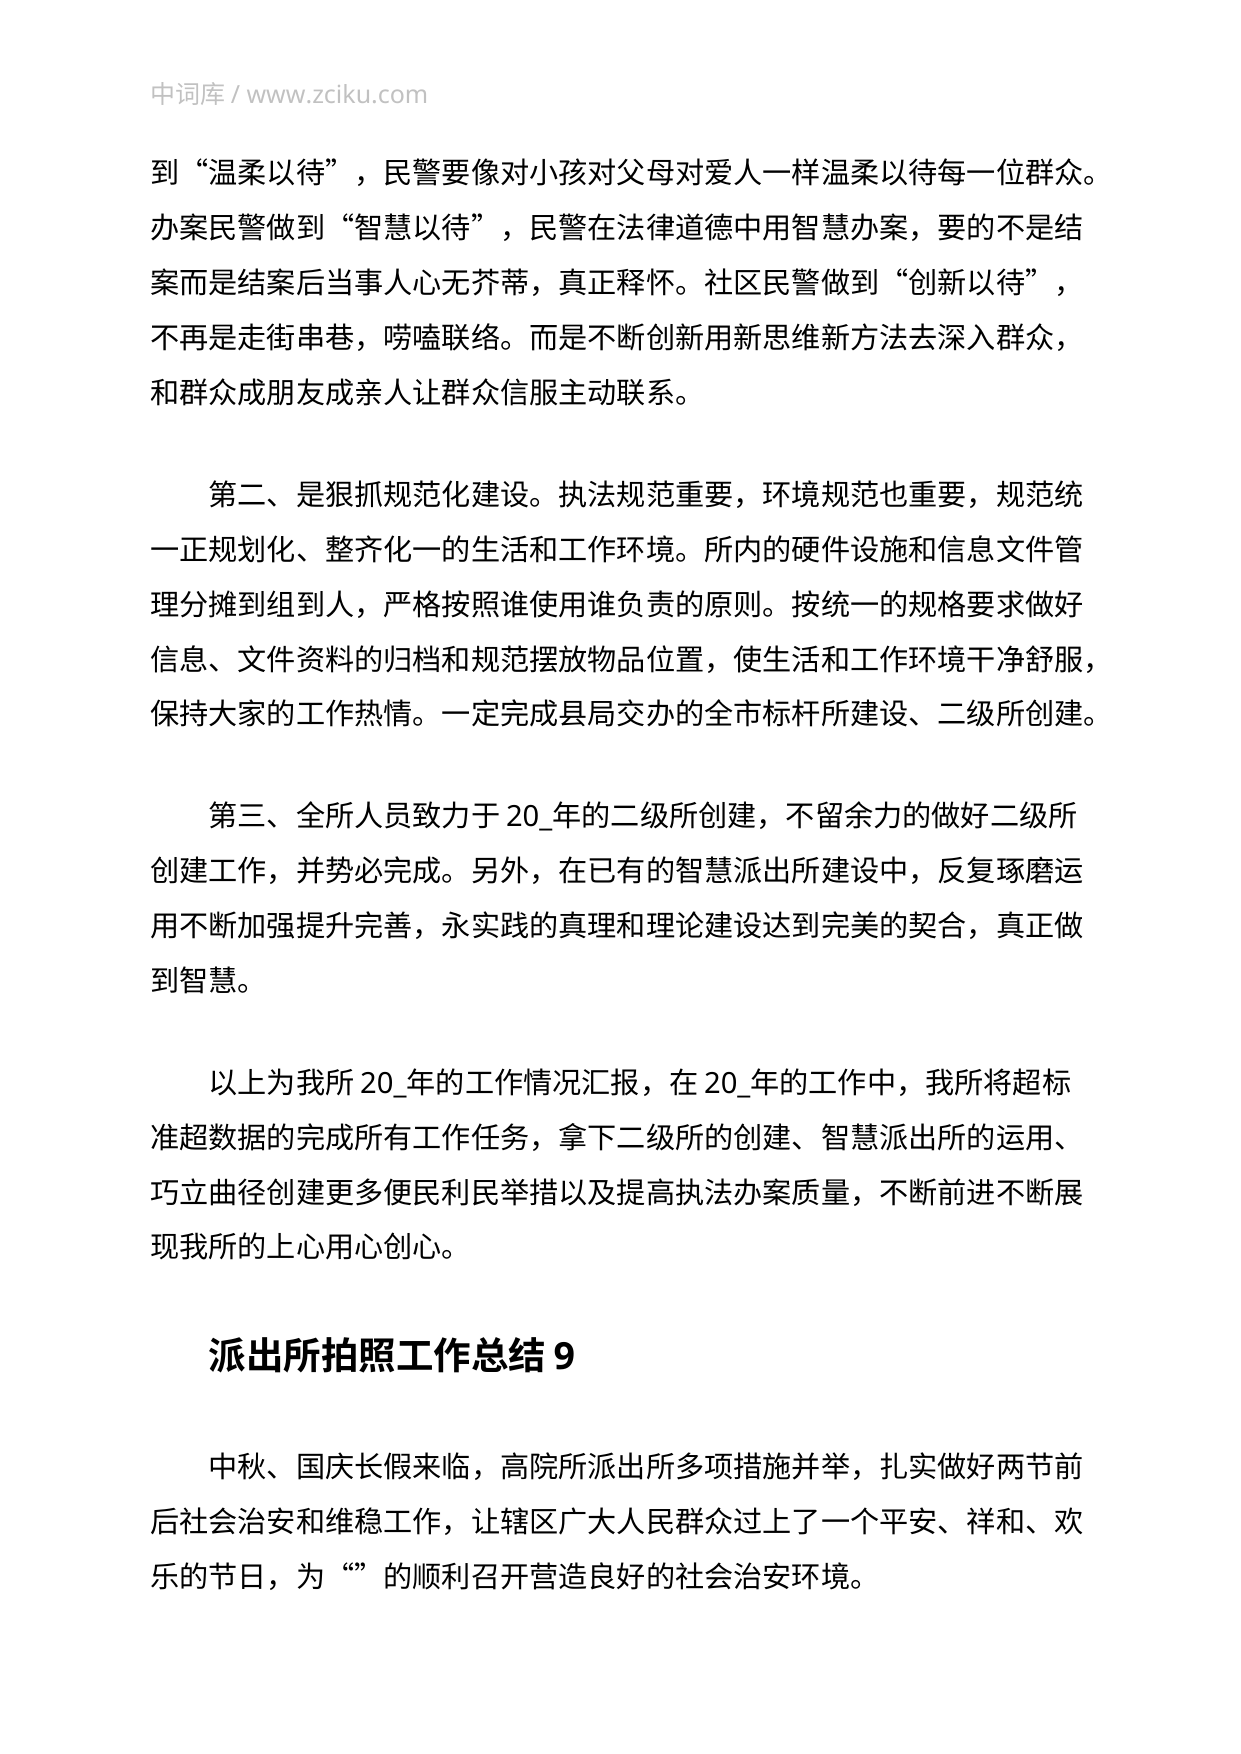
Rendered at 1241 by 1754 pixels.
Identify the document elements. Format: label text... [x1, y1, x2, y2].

text 第三、全所人员致力于20_年的二级所创建，不留余力的做好二级所创建工作，并势必完成。另外，在已有的智慧派出所建设中，反复琢磨运用不断加强提升完善，永实践的真理和理论建设达到完美的契合，真正做到智慧。 [150, 793, 1090, 1000]
text 以上为我所20_年的工作情况汇报，在20_年的工作中，我所将超标准超数据的完成所有工作任务，拿下二级所的创建、智慧派出所的运用、巧立曲径创建更多便民利民举措以及提高执法办案质量，不断前进不断展现我所的上心用心创心。 [150, 1059, 1090, 1266]
text 中秋、国庆长假来临，高院所派出所多项措施并举，扎实做好两节前后社会治安和维稳工作，让辖区广大人民群众过上了一个平安、祥和、欢乐的节日，为“”的顺利召开营造良好的社会治安环境。 [150, 1443, 1090, 1596]
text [150, 150, 1090, 412]
text 第二、是狠抓规范化建设。执法规范重要，环境规范也重要，规范统一正规划化、整齐化一的生活和工作环境。所内的硬件设施和信息文件管理分摊到组到人，严格按照谁使用谁负责的原则。按统一的规格要求做好信息、文件资料的归档和规范摆放物品位置，使生活和工作环境干净舒服，保持大家的工作热情。一定完成县局交办的全市标杆所建设、二级所创建。 [150, 471, 1090, 733]
text 派出所拍照工作总结9 [150, 1326, 1090, 1380]
